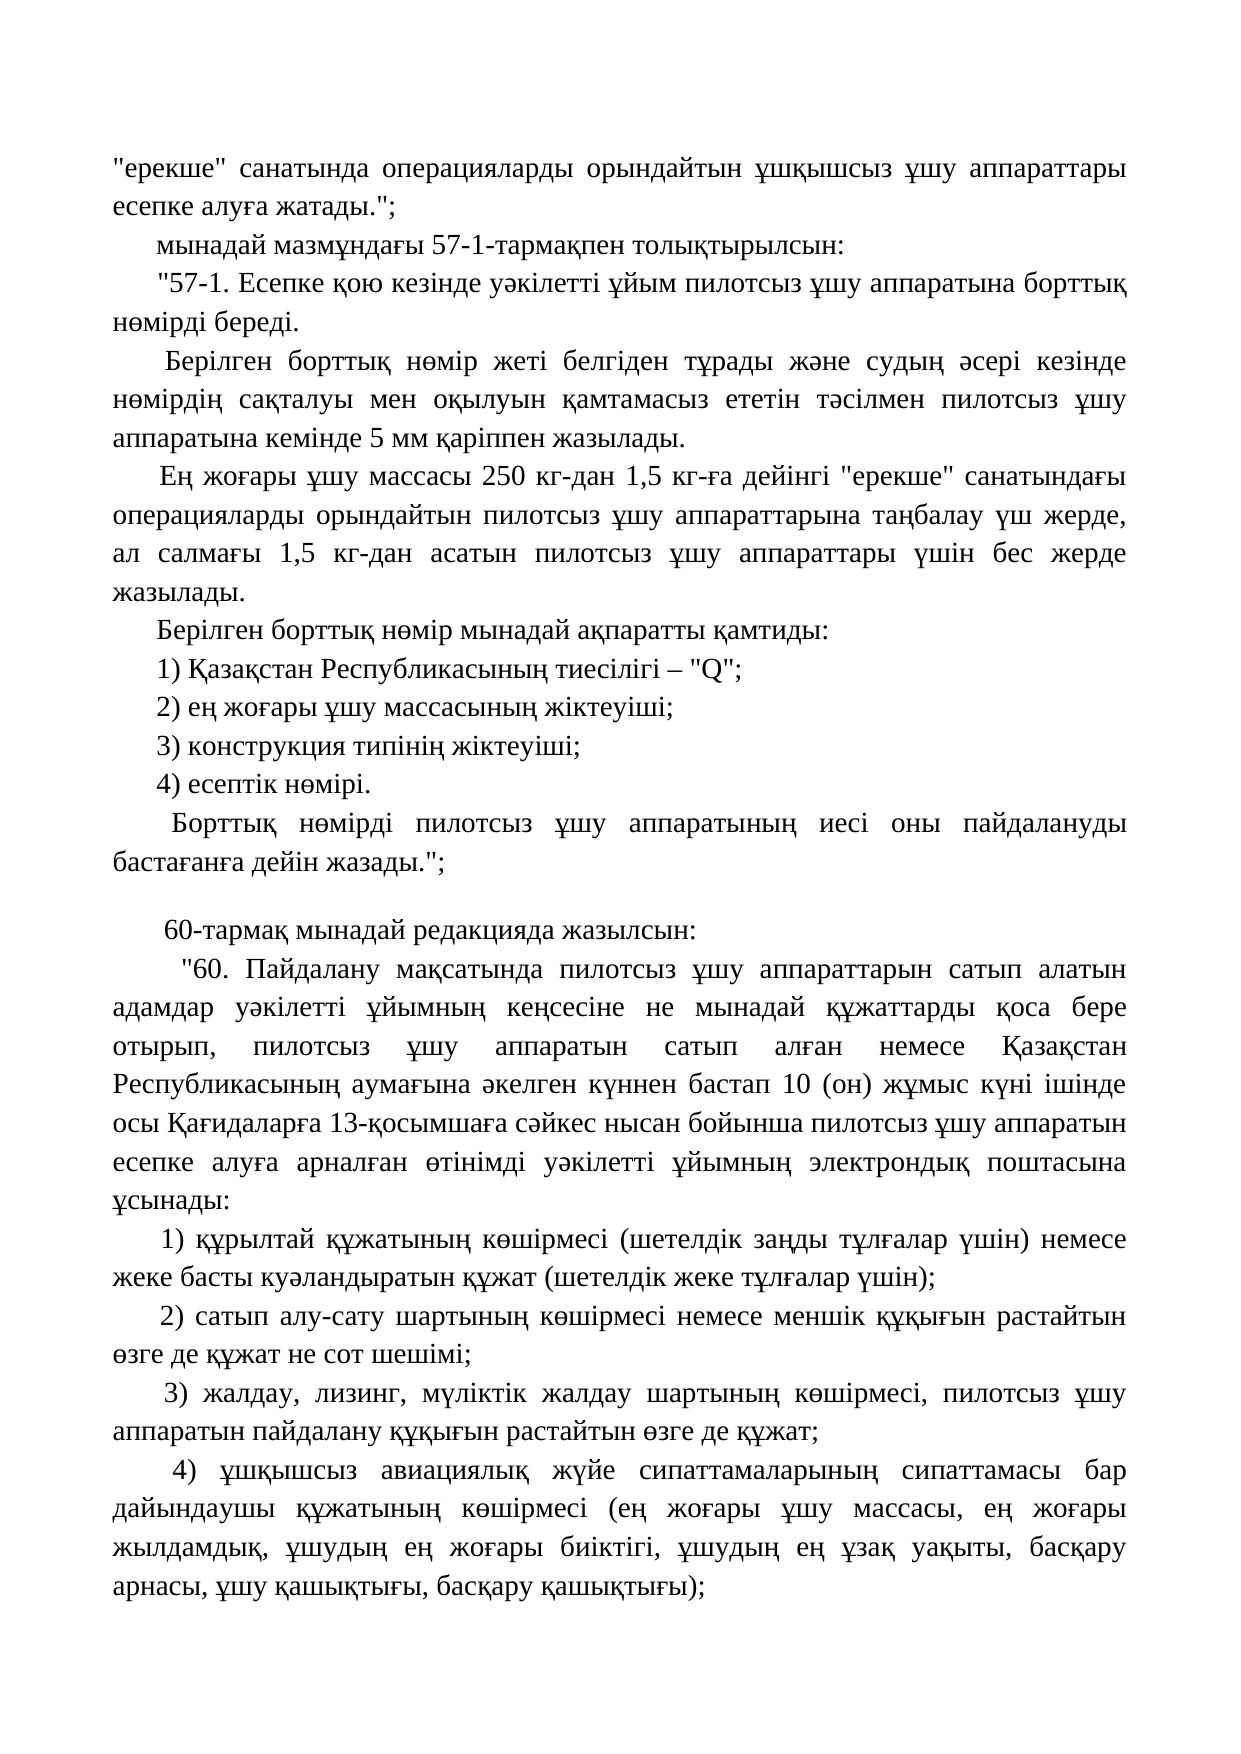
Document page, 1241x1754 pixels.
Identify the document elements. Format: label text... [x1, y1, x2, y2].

text Берілген борттық нөмір жеті белгіден тұрады және судың әсері кезінде нөмірдің сақталуы мен оқылуын қамтамасыз ететін тәсілмен пилотсыз ұшу аппаратына кемінде 5 мм қаріппен жазылады. [112, 343, 1128, 453]
text 1) құрылтай құжатының көшірмесі (шетелдік заңды тұлғалар үшін) немесе жеке басты куәландыратын құжат (шетелдік жеке тұлғалар үшін); [112, 1221, 1128, 1293]
text 2) сатып алу-сату шартының көшірмесі немесе меншік құқығын растайтын өзге де құжат не сот шешімі; [112, 1298, 1128, 1370]
text Борттық нөмірді пилотсыз ұшу аппаратының иесі оны пайдалануды бастағанға дейін жазады."; [112, 805, 1128, 877]
text Берілген борттық нөмір мынадай ақпаратты қамтиды: [112, 612, 1128, 646]
text "60. Пайдалану мақсатында пилотсыз ұшу аппараттарын сатып алатын адамдар уәкілетті ұйымның кеңсесіне не мынадай құжаттарды қоса бере отырып, пилотсыз ұшу аппаратын сатып алған немесе Қазақстан Республикасының аумағына әкелген күннен бастап 10 (он) жұмыс күні ішінде осы Қағидаларға 13-қосымшаға сәйкес нысан бойынша пилотсыз ұшу аппаратын есепке алуға арналған өтінімді уәкілетті ұйымның электрондық поштасына ұсынады: [112, 951, 1128, 1216]
text 3) жалдау, лизинг, мүліктік жалдау шартының көшірмесі, пилотсыз ұшу аппаратын пайдалану құқығын растайтын өзге де құжат; [112, 1375, 1128, 1447]
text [112, 150, 1128, 222]
text 4) ұшқышсыз авиациялық жүйе сипаттамаларының сипаттамасы бар дайындаушы құжатының көшірмесі (ең жоғары ұшу массасы, ең жоғары жылдамдық, ұшудың ең жоғары биіктігі, ұшудың ең ұзақ уақыты, басқару арнасы, ұшу қашықтығы, басқару қашықтығы); [112, 1452, 1128, 1601]
text 3) конструкция типінің жіктеуіші; [112, 728, 1128, 762]
text 60-тармақ мынадай редакцияда жазылсын: [112, 912, 1128, 946]
text мынадай мазмұндағы 57-1-тармақпен толықтырылсын: [112, 227, 1128, 261]
text "57-1. Есепке қою кезінде уәкілетті ұйым пилотсыз ұшу аппаратына борттық нөмірді береді. [112, 266, 1128, 338]
text 2) ең жоғары ұшу массасының жіктеуіші; [112, 689, 1128, 723]
text 4) есептік нөмірі. [112, 767, 1128, 800]
text 1) Қазақстан Республикасының тиесілігі – "Q"; [112, 651, 1128, 684]
text Ең жоғары ұшу массасы 250 кг-дан 1,5 кг-ға дейінгі "ерекше" санатындағы операцияларды орындайтын пилотсыз ұшу аппараттарына таңбалау үш жерде, ал салмағы 1,5 кг-дан асатын пилотсыз ұшу аппараттары үшін бес жерде жазылады. [112, 458, 1128, 607]
